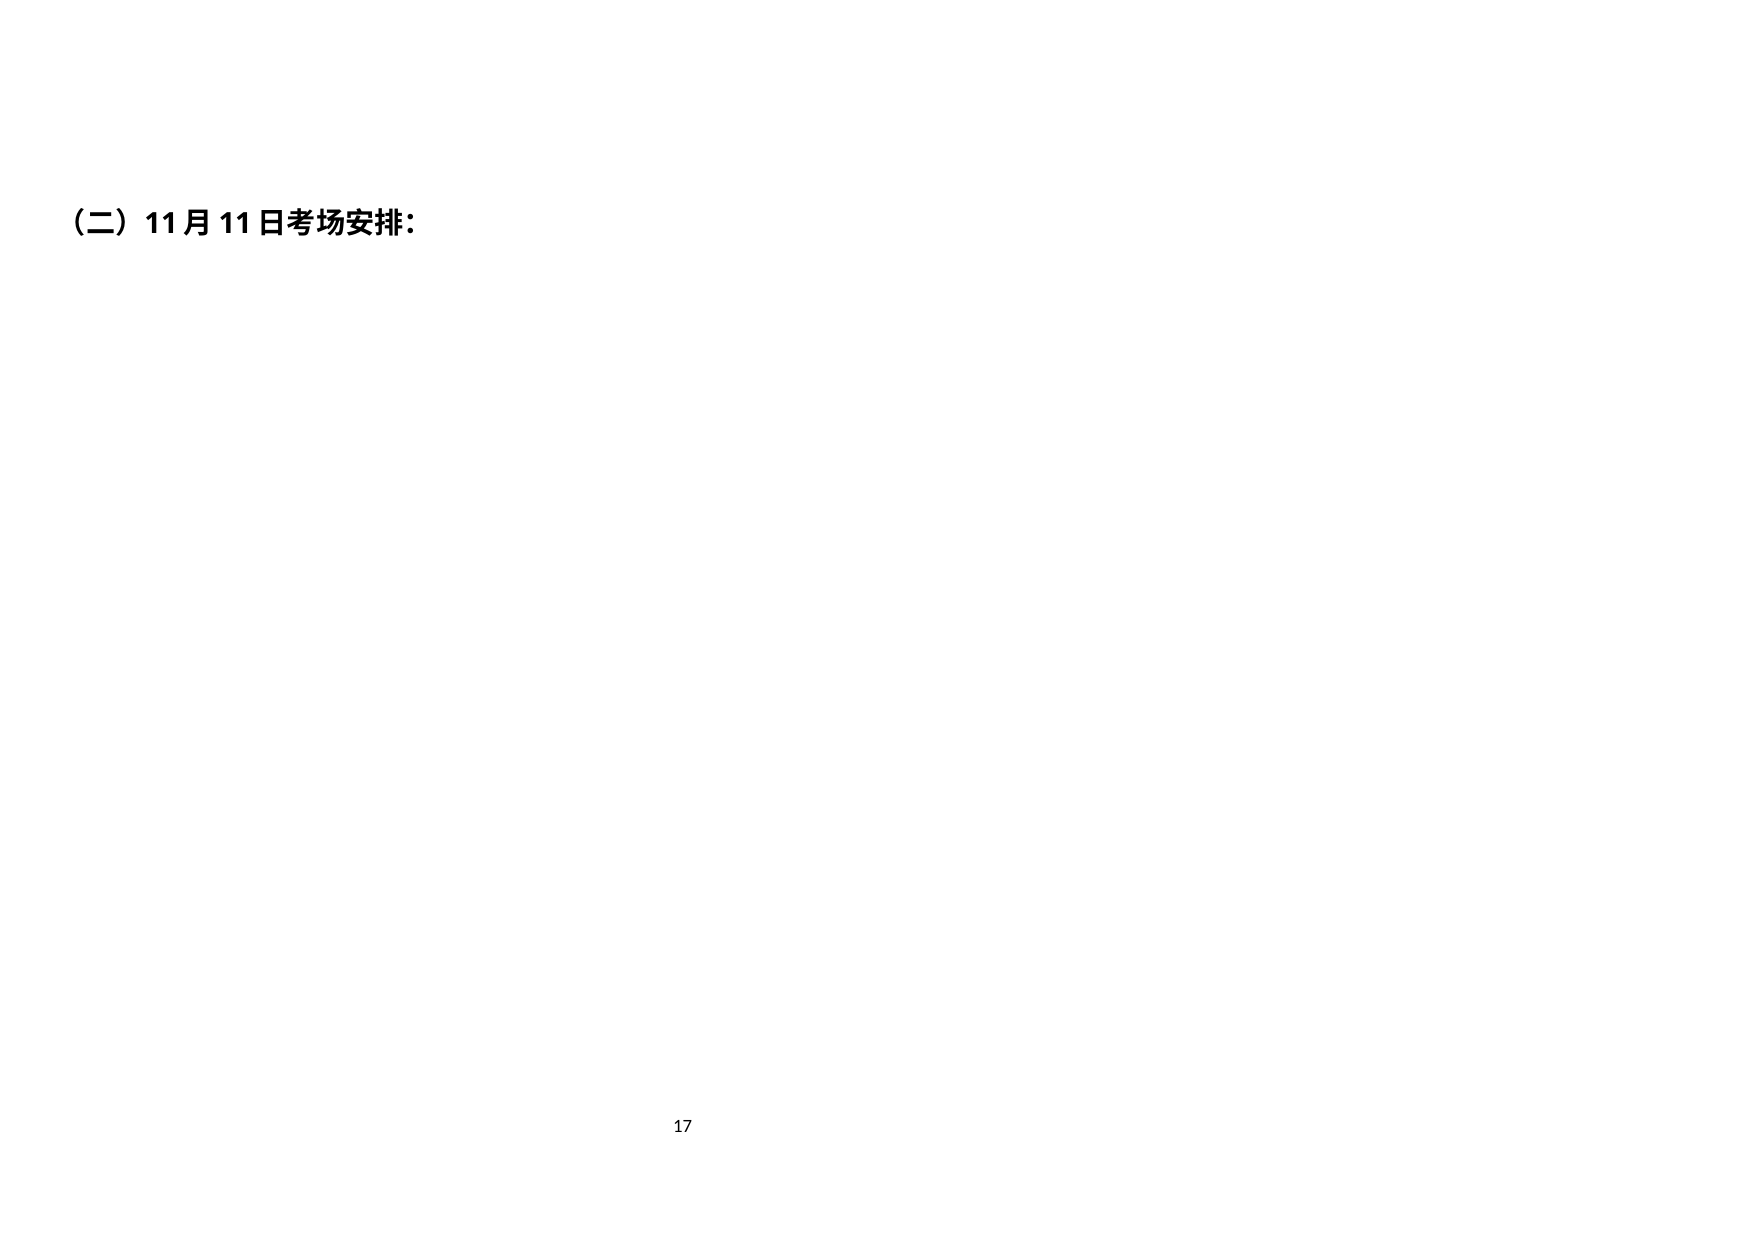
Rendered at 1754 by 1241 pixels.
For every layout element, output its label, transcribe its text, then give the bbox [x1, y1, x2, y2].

text （二）11月11日考场安排： [42, 188, 1604, 254]
